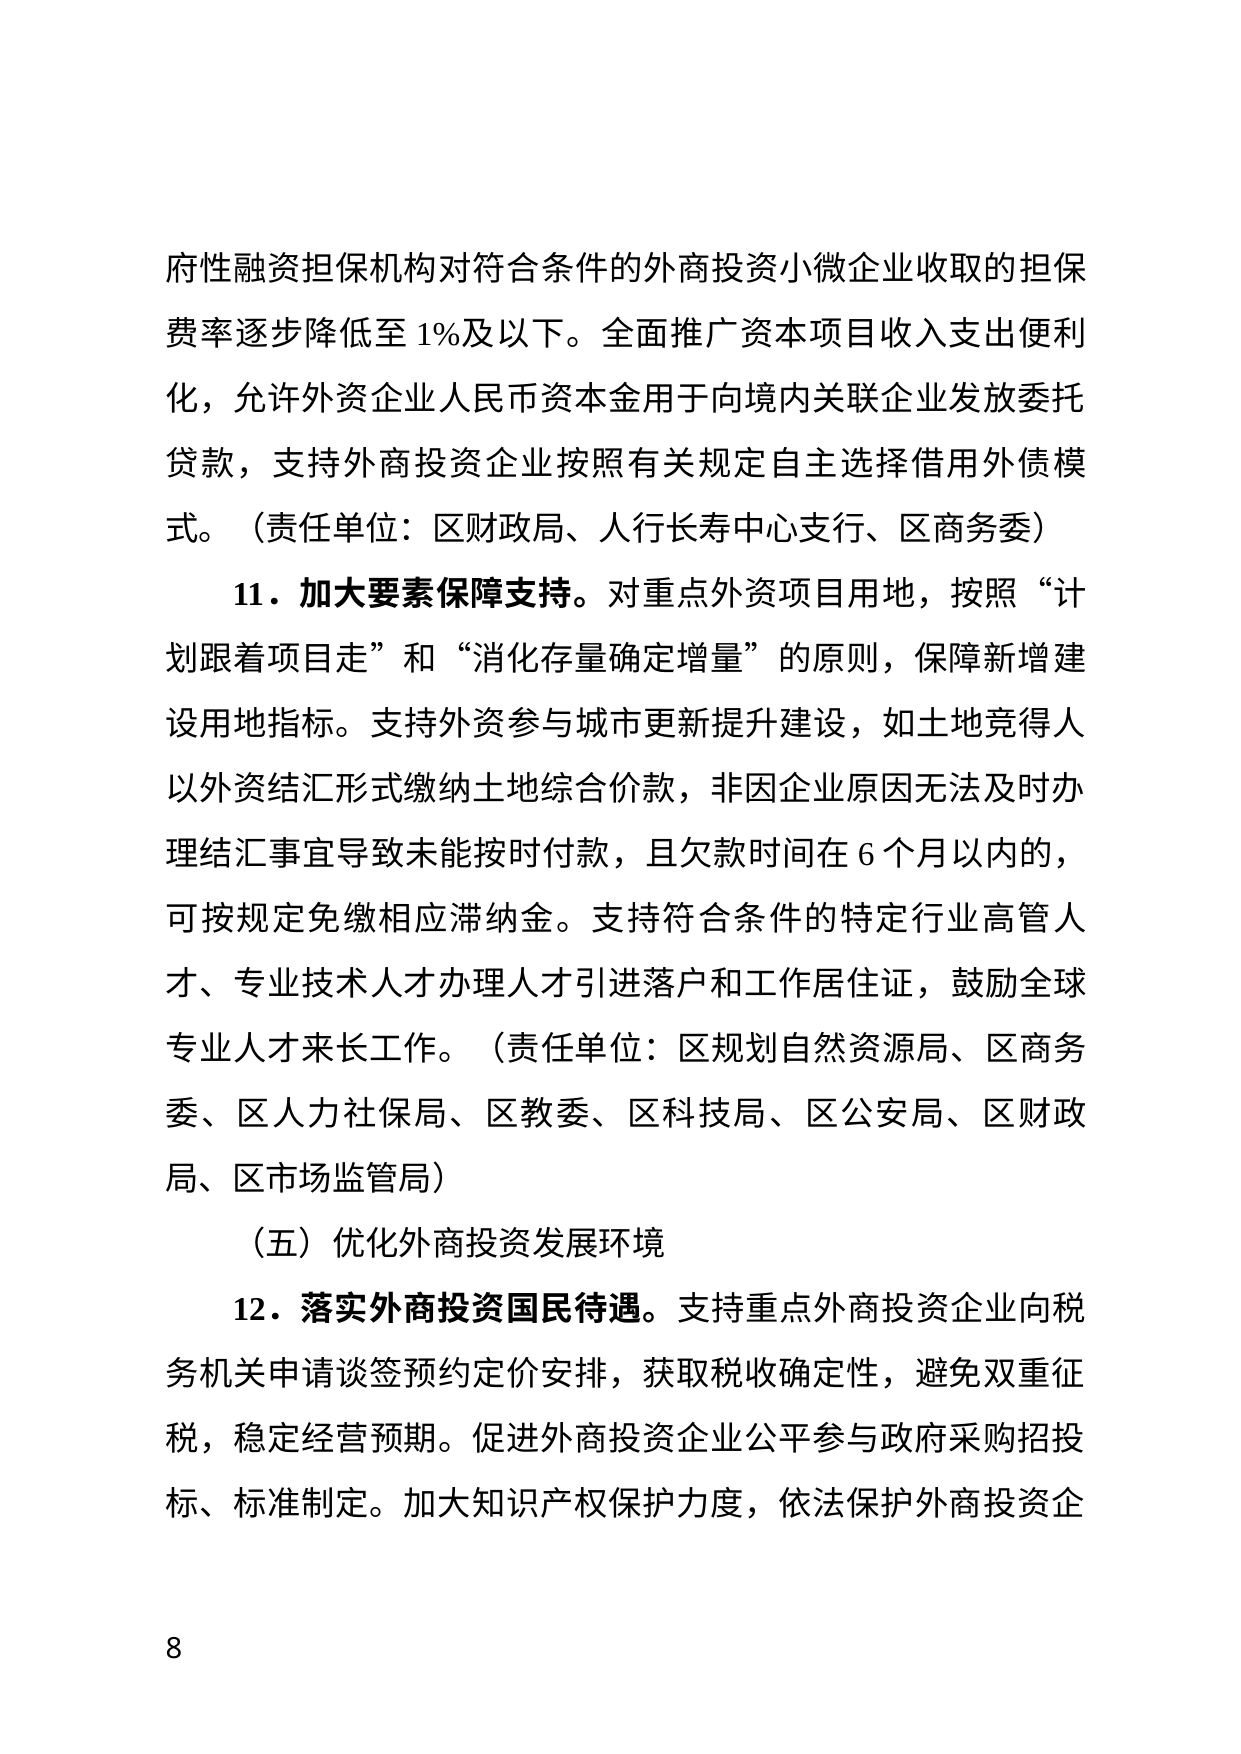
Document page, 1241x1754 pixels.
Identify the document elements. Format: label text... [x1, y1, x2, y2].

text 11．加大要素保障支持。对重点外资项目用地，按照“计划跟着项目走”和“消化存量确定增量”的原则，保障新增建设用地指标。支持外资参与城市更新提升建设，如土地竞得人以外资结汇形式缴纳土地综合价款，非因企业原因无法及时办理结汇事宜导致未能按时付款，且欠款时间在6个月以内的，可按规定免缴相应滞纳金。支持符合条件的特定行业高管人才、专业技术人才办理人才引进落户和工作居住证，鼓励全球专业人才来长工作。（责任单位：区规划自然资源局、区商务委、区人力社保局、区教委、区科技局、区公安局、区财政局、区市场监管局） [165, 558, 1087, 1208]
text （五）优化外商投资发展环境 [165, 1208, 1087, 1273]
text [165, 1273, 1087, 1533]
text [165, 233, 1087, 558]
